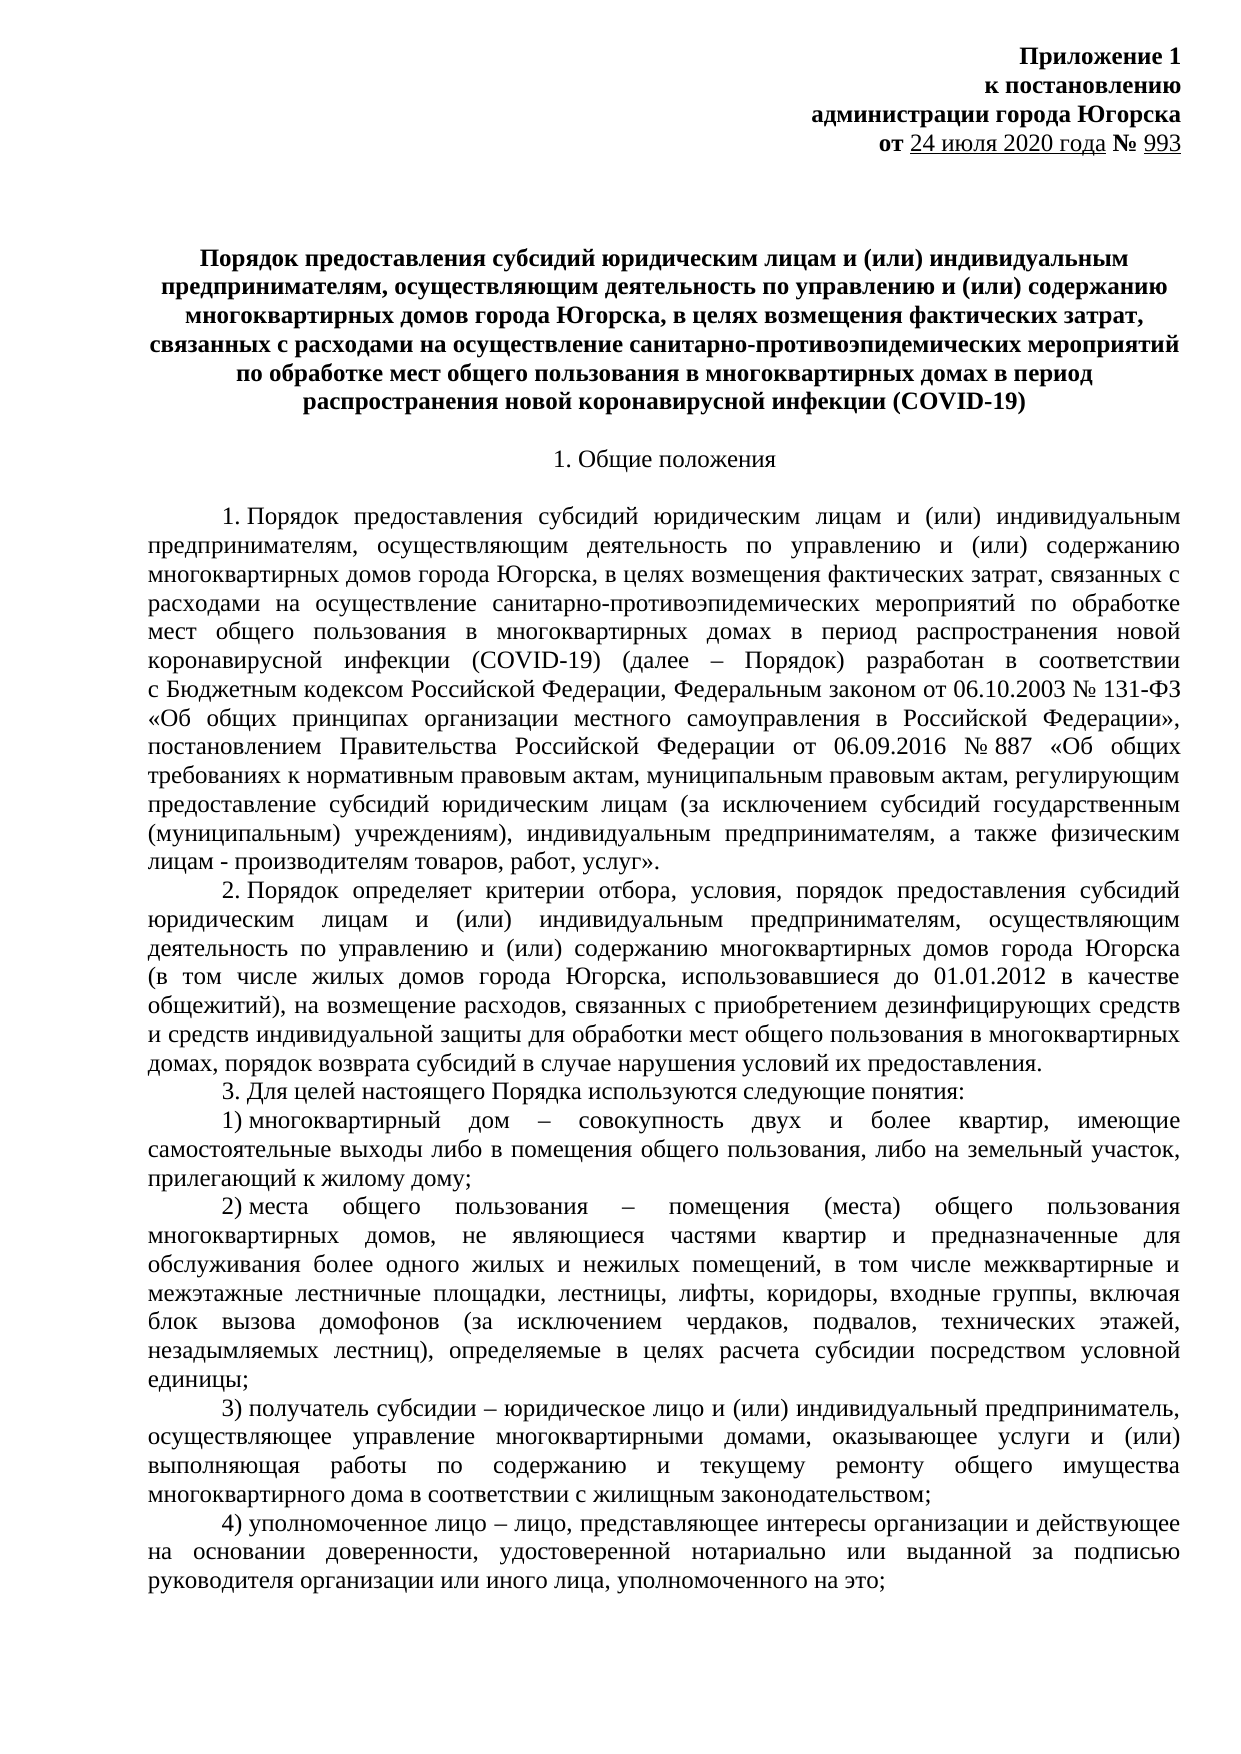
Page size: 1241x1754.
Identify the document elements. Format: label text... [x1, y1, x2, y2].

subtitle Порядок предоставления субсидий юридическим лицам и (или) индивидуальным предпринимателям, осуществляющим деятельность по управлению и (или) содержанию многоквартирных домов города Югорска, в целях возмещения фактических затрат, связанных с расходами на осуществление санитарно-противоэпидемических мероприятий по обработке мест общего пользования в многоквартирных домах в период распространения новой коронавирусной инфекции (COVID-19) [148, 243, 1181, 415]
list администрации города Югорска [148, 99, 1181, 128]
text 3. Для целей настоящего Порядка используются следующие понятия: [148, 1076, 1181, 1105]
list 4) уполномоченное лицо – лицо, представляющее интересы организации и действующее на основании доверенности, удостоверенной нотариально или выданной за подписью руководителя организации или иного лица, уполномоченного на это; [148, 1508, 1181, 1594]
text 2. Порядок определяет критерии отбора, условия, порядок предоставления субсидий юридическим лицам и (или) индивидуальным предпринимателям, осуществляющим деятельность по управлению и (или) содержанию многоквартирных домов города Югорска (в том числе жилых домов города Югорска, использовавшиеся до 01.01.2012 в качестве общежитий), на возмещение расходов, связанных с приобретением дезинфицирующих средств и средств индивидуальной защиты для обработки мест общего пользования в многоквартирных домах, порядок возврата субсидий в случае нарушения условий их предоставления. [148, 875, 1181, 1076]
list Приложение 1 [148, 41, 1181, 70]
list от 24 июля 2020 года № 993 [148, 128, 1181, 156]
subtitle 1. Общие положения [148, 444, 1181, 473]
list 2) места общего пользования – помещения (места) общего пользования многоквартирных домов, не являющиеся частями квартир и предназначенные для обслуживания более одного жилых и нежилых помещений, в том числе межквартирные и межэтажные лестничные площадки, лестницы, лифты, коридоры, входные группы, включая блок вызова домофонов (за исключением чердаков, подвалов, технических этажей, незадымляемых лестниц), определяемые в целях расчета субсидии посредством условной единицы; [148, 1191, 1181, 1393]
list к постановлению [148, 70, 1181, 99]
list 3) получатель субсидии – юридическое лицо и (или) индивидуальный предприниматель, осуществляющее управление многоквартирными домами, оказывающее услуги и (или) выполняющая работы по содержанию и текущему ремонту общего имущества многоквартирного дома в соответствии с жилищным законодательством; [148, 1393, 1181, 1508]
list 1) многоквартирный дом – совокупность двух и более квартир, имеющие самостоятельные выходы либо в помещения общего пользования, либо на земельный участок, прилегающий к жилому дому; [148, 1105, 1181, 1191]
text 1. Порядок предоставления субсидий юридическим лицам и (или) индивидуальным предпринимателям, осуществляющим деятельность по управлению и (или) содержанию многоквартирных домов города Югорска, в целях возмещения фактических затрат, связанных с расходами на осуществление санитарно-противоэпидемических мероприятий по обработке мест общего пользования в многоквартирных домах в период распространения новой коронавирусной инфекции (COVID-19) (далее – Порядок) разработан в соответствии с Бюджетным кодексом Российской Федерации, Федеральным законом от 06.10.2003 № 131-ФЗ «Об общих принципах организации местного самоуправления в Российской Федерации», постановлением Правительства Российской Федерации от 06.09.2016 № 887 «Об общих требованиях к нормативным правовым актам, муниципальным правовым актам, регулирующим предоставление субсидий юридическим лицам (за исключением субсидий государственным (муниципальным) учреждениям), индивидуальным предпринимателям, а также физическим лицам - производителям товаров, работ, услуг». [148, 501, 1181, 875]
